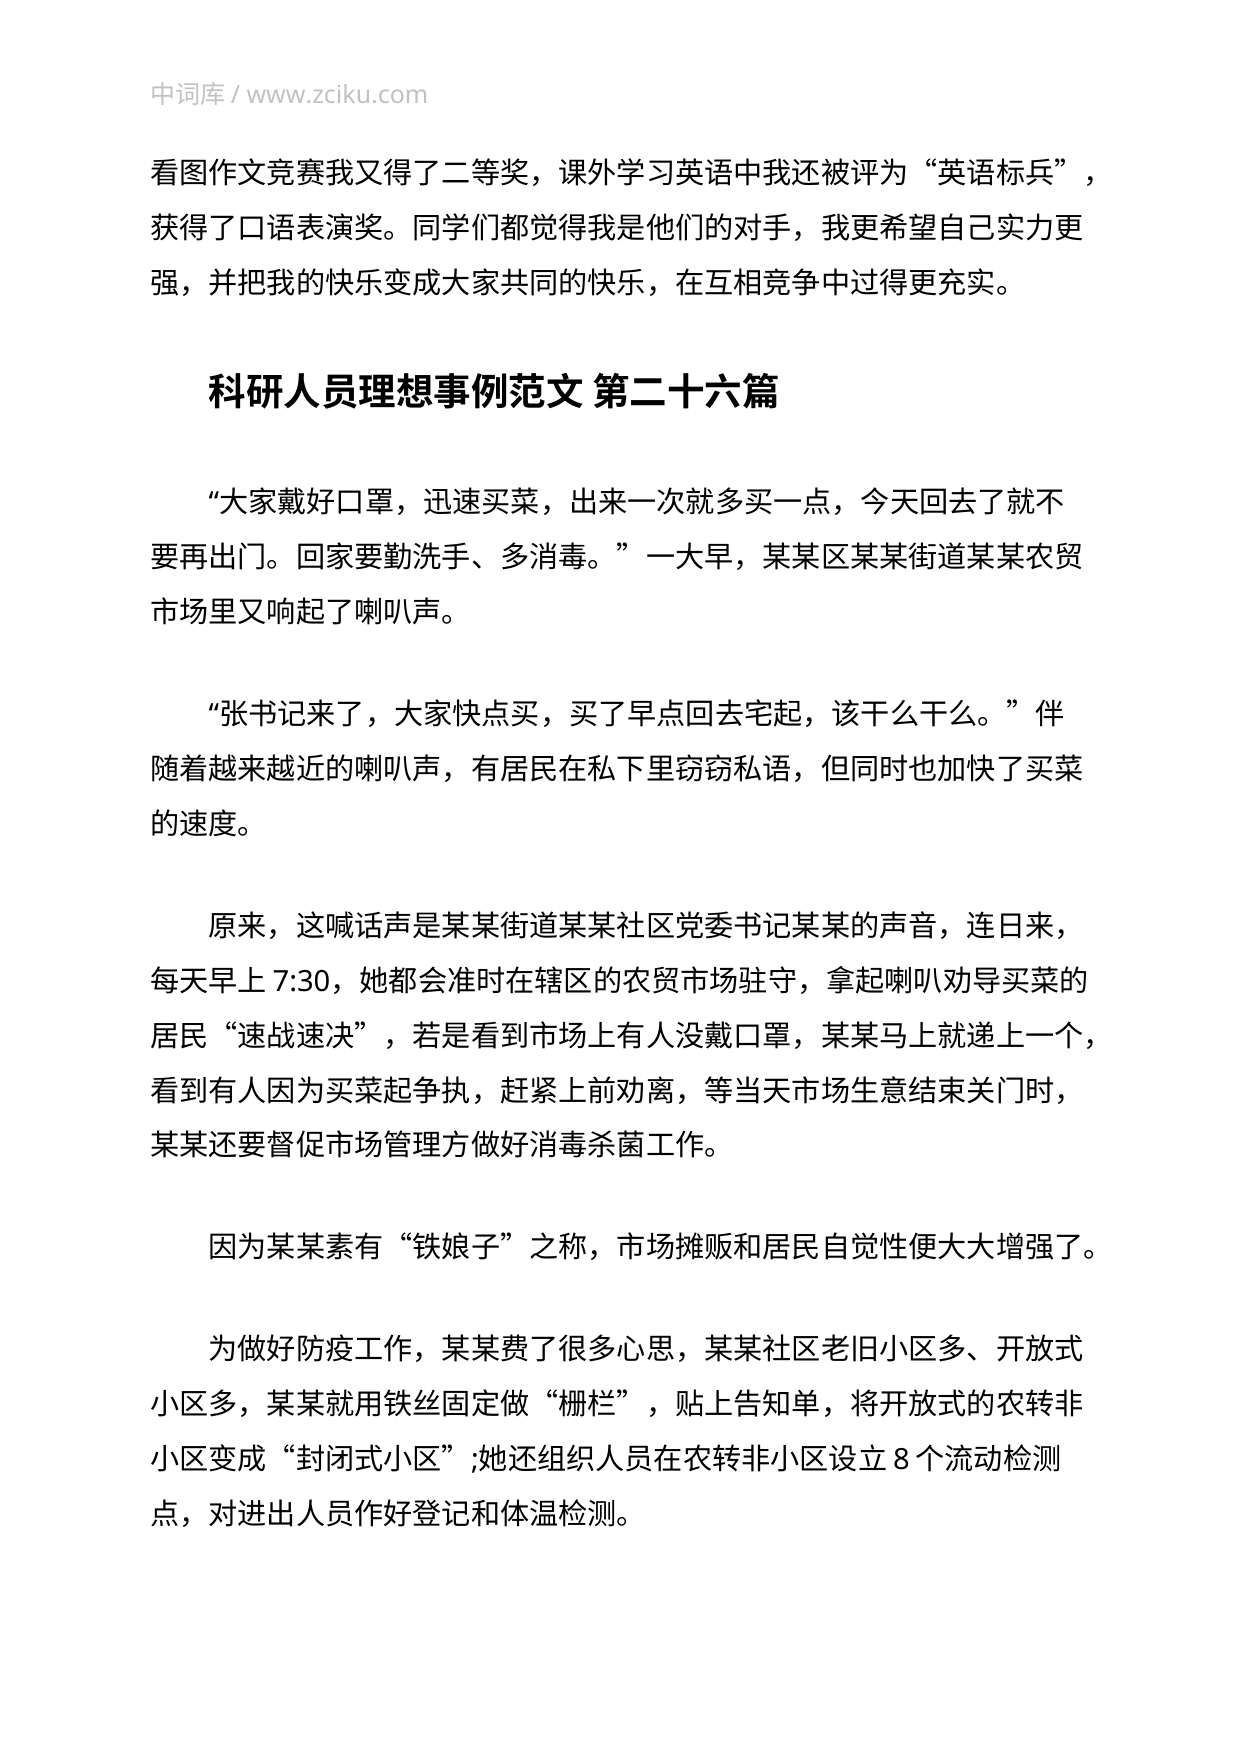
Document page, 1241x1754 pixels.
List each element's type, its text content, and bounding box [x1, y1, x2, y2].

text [150, 150, 1090, 302]
text 科研人员理想事例范文 第二十六篇 [150, 362, 1090, 416]
text 为做好防疫工作，某某费了很多心思，某某社区老旧小区多、开放式小区多，某某就用铁丝固定做“栅栏”，贴上告知单，将开放式的农转非小区变成“封闭式小区”;她还组织人员在农转非小区设立8个流动检测点，对进出人员作好登记和体温检测。 [150, 1326, 1090, 1533]
text “大家戴好口罩，迅速买菜，出来一次就多买一点，今天回去了就不要再出门。回家要勤洗手、多消毒。”一大早，某某区某某街道某某农贸市场里又响起了喇叭声。 [150, 479, 1090, 631]
text 因为某某素有“铁娘子”之称，市场摊贩和居民自觉性便大大增强了。 [150, 1224, 1090, 1266]
text “张书记来了，大家快点买，买了早点回去宅起，该干么干么。”伴随着越来越近的喇叭声，有居民在私下里窃窃私语，但同时也加快了买菜的速度。 [150, 691, 1090, 843]
text 原来，这喊话声是某某街道某某社区党委书记某某的声音，连日来，每天早上7:30，她都会准时在辖区的农贸市场驻守，拿起喇叭劝导买菜的居民“速战速决”，若是看到市场上有人没戴口罩，某某马上就递上一个，看到有人因为买菜起争执，赶紧上前劝离，等当天市场生意结束关门时，某某还要督促市场管理方做好消毒杀菌工作。 [150, 902, 1090, 1164]
